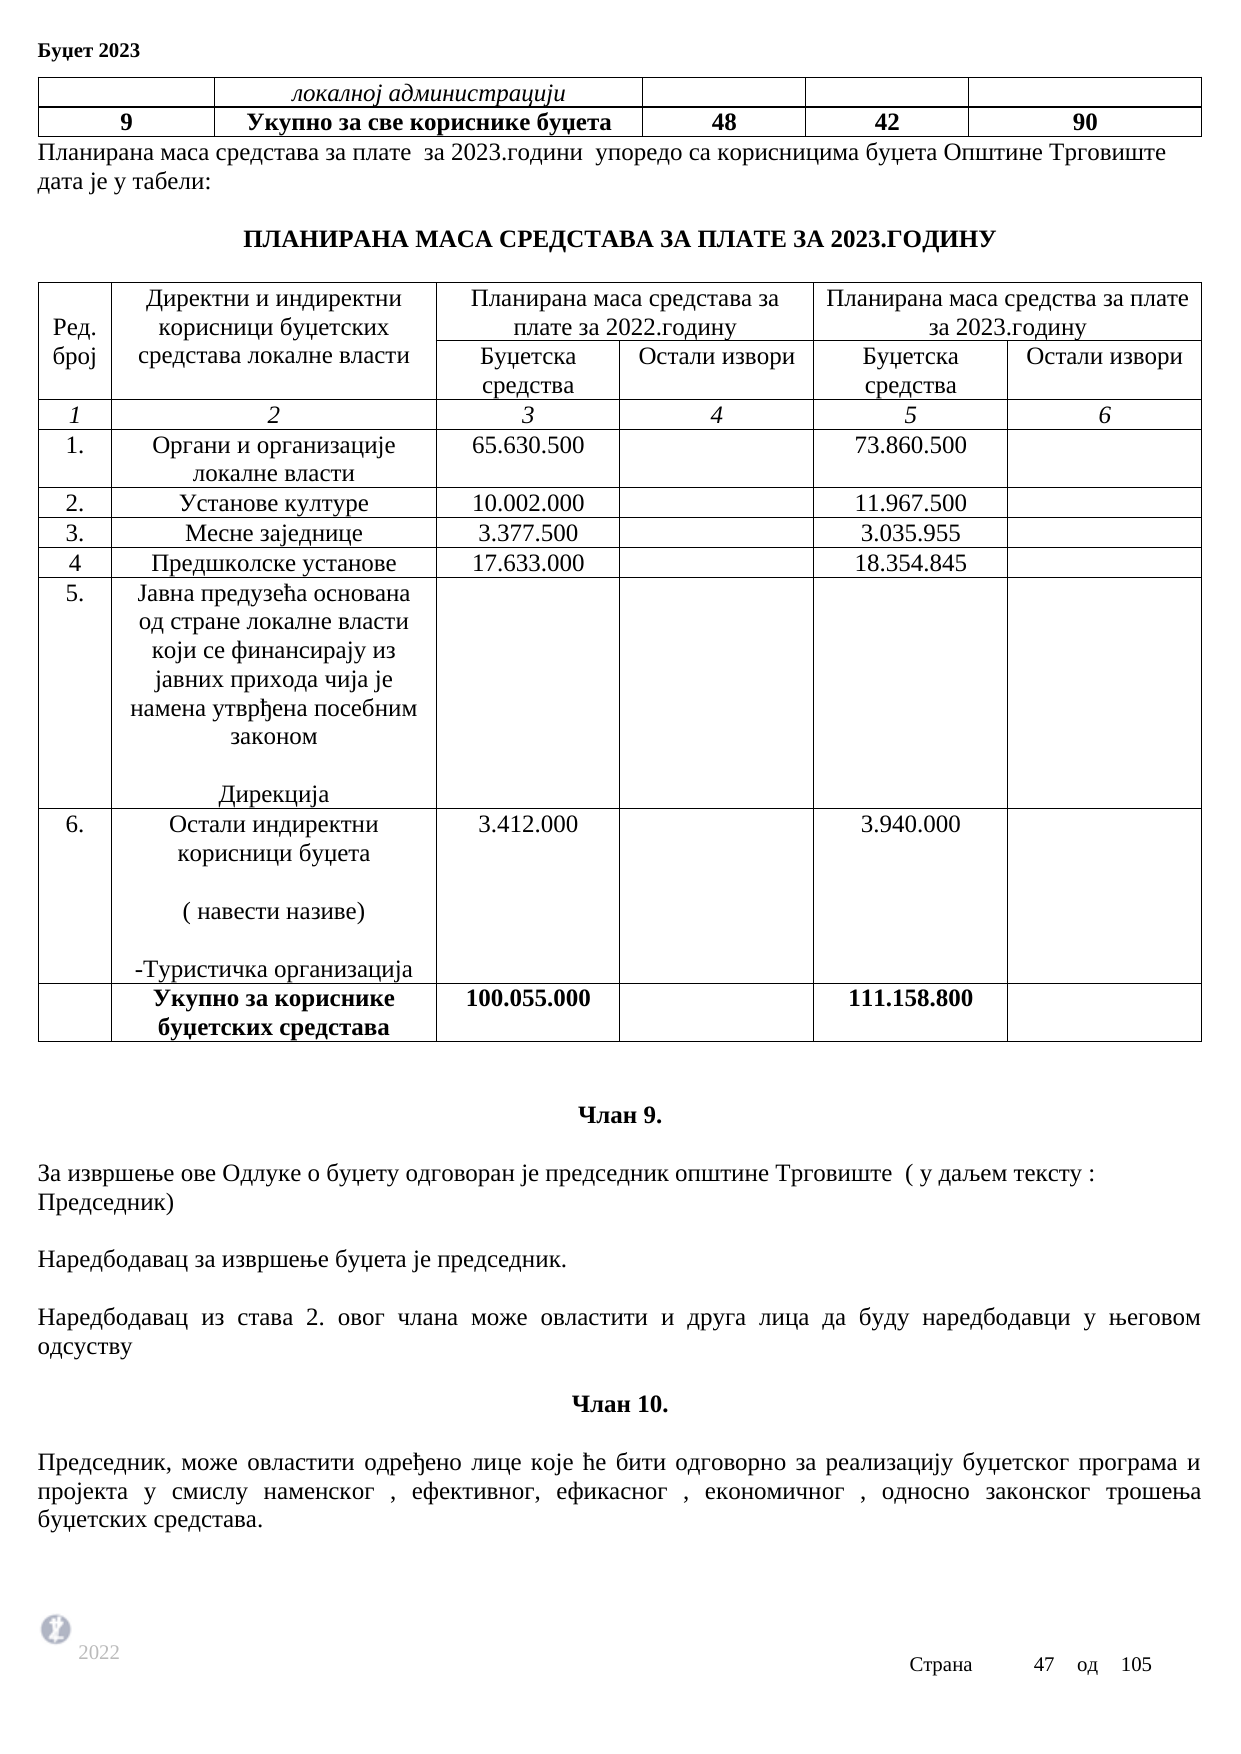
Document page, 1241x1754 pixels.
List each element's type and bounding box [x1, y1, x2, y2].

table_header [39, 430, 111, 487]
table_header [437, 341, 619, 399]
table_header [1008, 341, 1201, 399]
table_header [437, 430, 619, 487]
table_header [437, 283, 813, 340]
picture [37, 1612, 75, 1649]
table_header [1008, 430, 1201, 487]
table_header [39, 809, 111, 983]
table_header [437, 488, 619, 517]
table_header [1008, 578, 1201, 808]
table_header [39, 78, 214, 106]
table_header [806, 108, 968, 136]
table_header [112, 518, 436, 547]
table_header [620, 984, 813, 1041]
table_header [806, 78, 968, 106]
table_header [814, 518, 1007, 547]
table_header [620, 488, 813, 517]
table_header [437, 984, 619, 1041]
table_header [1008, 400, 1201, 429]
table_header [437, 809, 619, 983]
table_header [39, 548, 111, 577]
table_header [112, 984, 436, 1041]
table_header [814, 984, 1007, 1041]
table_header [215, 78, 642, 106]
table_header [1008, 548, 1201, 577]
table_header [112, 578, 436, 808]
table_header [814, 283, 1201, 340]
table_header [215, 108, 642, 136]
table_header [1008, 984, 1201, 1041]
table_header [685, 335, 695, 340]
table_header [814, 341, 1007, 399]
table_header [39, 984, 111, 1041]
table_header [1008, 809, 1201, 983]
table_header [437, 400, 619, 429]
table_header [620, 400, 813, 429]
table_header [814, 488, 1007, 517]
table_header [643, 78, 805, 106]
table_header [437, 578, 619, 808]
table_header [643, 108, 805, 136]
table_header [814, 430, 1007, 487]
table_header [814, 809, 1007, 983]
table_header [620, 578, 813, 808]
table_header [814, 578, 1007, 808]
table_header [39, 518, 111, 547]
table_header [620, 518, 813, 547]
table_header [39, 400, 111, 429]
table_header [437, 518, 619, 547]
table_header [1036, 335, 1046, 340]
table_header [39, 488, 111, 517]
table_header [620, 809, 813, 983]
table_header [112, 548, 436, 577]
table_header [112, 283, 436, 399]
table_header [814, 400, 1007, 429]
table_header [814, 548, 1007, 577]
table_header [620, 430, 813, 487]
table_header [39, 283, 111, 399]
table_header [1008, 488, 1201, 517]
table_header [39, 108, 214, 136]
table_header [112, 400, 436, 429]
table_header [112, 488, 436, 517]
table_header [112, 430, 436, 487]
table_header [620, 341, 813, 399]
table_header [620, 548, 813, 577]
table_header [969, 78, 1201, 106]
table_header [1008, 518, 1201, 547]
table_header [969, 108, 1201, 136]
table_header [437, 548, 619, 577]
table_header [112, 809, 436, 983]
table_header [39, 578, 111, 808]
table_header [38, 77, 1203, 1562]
